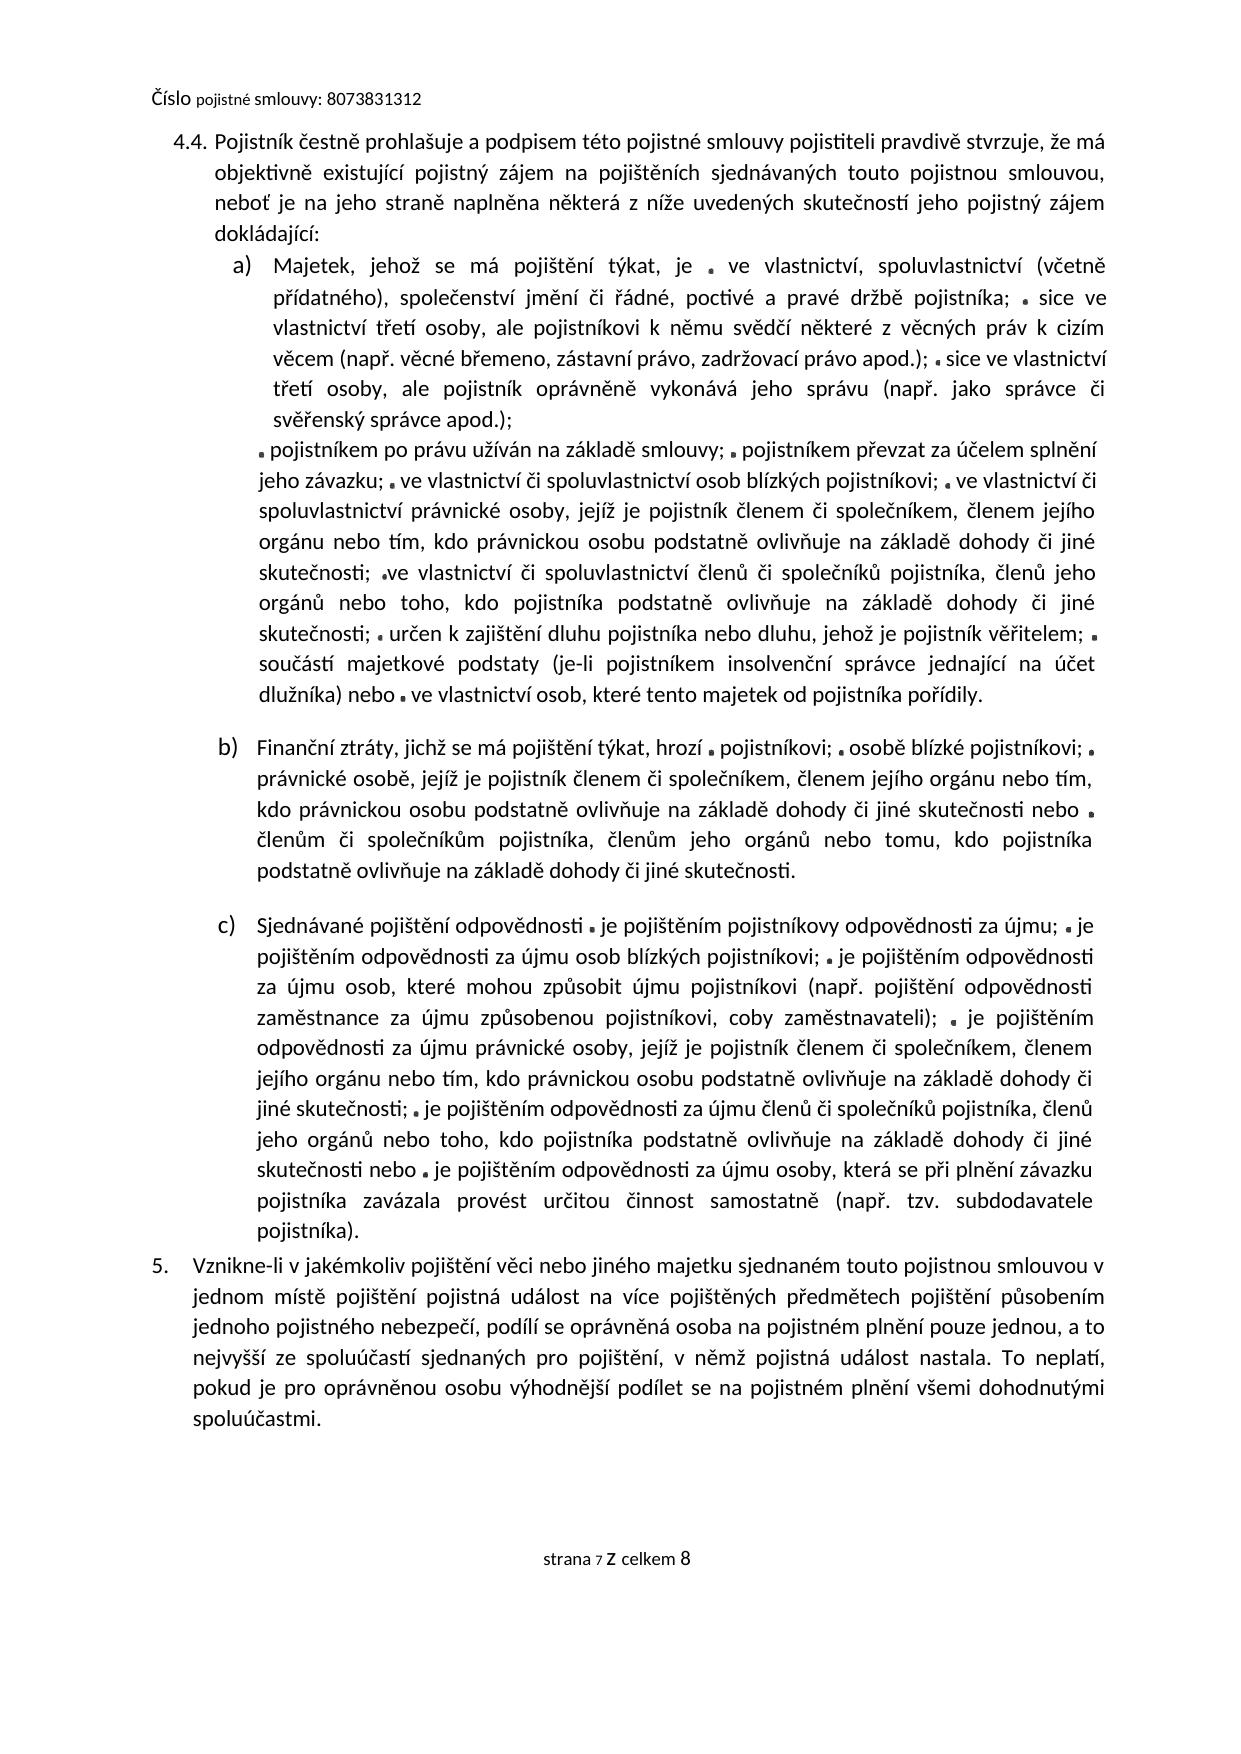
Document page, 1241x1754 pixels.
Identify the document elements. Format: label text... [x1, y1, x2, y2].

list Sjednávané pojištění odpovědnosti je pojištěním pojistníkovy odpovědnosti za újmu; je pojištěním odpovědnosti za újmu osob blízkých pojistníkovi; je pojištěním odpovědnosti za újmu osob, které mohou způsobit újmu pojistníkovi (např. pojištění odpovědnosti zaměstnance za újmu způsobenou pojistníkovi, coby zaměstnavateli); je pojištěním odpovědnosti za újmu právnické osoby, jejíž je pojistník členem či společníkem, členem jejího orgánu nebo tím, kdo právnickou osobu podstatně ovlivňuje na základě dohody či jiné skutečnosti; je pojištěním odpovědnosti za újmu členů či společníků pojistníka, členů jeho orgánů nebo toho, kdo pojistníka podstatně ovlivňuje na základě dohody či jiné skutečnosti nebo je pojištěním odpovědnosti za újmu osoby, která se při plnění závazku pojistníka zavázala provést určitou činnost samostatně (např. tzv. subdodavatele pojistníka). [218, 909, 1094, 1244]
picture [258, 452, 265, 458]
picture [950, 1020, 957, 1026]
list Pojistník čestně prohlašuje a podpisem této pojistné smlouvy pojistiteli pravdivě stvrzuje, že má objektivně existující pojistný zájem na pojištěních sjednávaných touto pojistnou smlouvou, neboť je na jeho straně naplněna některá z níže uvedených skutečností jeho pojistný zájem dokládající: [173, 127, 1107, 247]
picture [708, 749, 715, 756]
picture [1091, 635, 1098, 641]
picture [1088, 811, 1095, 818]
text pojistníkem po právu užíván na základě smlouvy; pojistníkem převzat za účelem splnění jeho závazku; ve vlastnictví či spoluvlastnictví osob blízkých pojistníkovi; ve vlastnictví či spoluvlastnictví právnické osoby, jejíž je pojistník členem či společníkem, členem jejího orgánu nebo tím, kdo právnickou osobu podstatně ovlivňuje na základě dohody či jiné skutečnosti; ve vlastnictví či spoluvlastnictví členů či společníků pojistníka, členů jeho orgánů nebo toho, kdo pojistníka podstatně ovlivňuje na základě dohody či jiné skutečnosti; určen k zajištění dluhu pojistníka nebo dluhu, jehož je pojistník věřitelem; součástí majetkové podstaty (je-li pojistníkem insolvenční správce jednající na účet dlužníka) nebo ve vlastnictví osob, které tento majetek od pojistníka pořídily. [258, 436, 1097, 708]
list Majetek, jehož se má pojištění týkat, je ve vlastnictví, spoluvlastnictví (včetně přídatného), společenství jmění či řádné, poctivé a pravé držbě pojistníka; sice ve vlastnictví třetí osoby, ale pojistníkovi k němu svědčí některé z věcných práv k cizím věcem (např. věcné břemeno, zástavní právo, zadržovací právo apod.); sice ve vlastnictví třetí osoby, ale pojistník oprávněně vykonává jeho správu (např. jako správce či svěřenský správce apod.); [232, 249, 1107, 433]
picture [1088, 749, 1094, 756]
list Finanční ztráty, jichž se má pojištění týkat, hrozí pojistníkovi; osobě blízké pojistníkovi; právnické osobě, jejíž je pojistník členem či společníkem, členem jejího orgánu nebo tím, kdo právnickou osobu podstatně ovlivňuje na základě dohody či jiné skutečnosti nebo členům či společníkům pojistníka, členům jeho orgánů nebo tomu, kdo pojistníka podstatně ovlivňuje na základě dohody či jiné skutečnosti. [218, 731, 1094, 884]
list Vznikne-li v jakémkoliv pojištění věci nebo jiného majetku sjednaném touto pojistnou smlouvou v jednom místě pojištění pojistná událost na více pojištěných předmětech pojištění působením jednoho pojistného nebezpečí, podílí se oprávněná osoba na pojistném plnění pouze jednou, a to nejvyšší ze spoluúčastí sjednaných pro pojištění, v němž pojistná událost nastala. To neplatí, pokud je pro oprávněnou osobu výhodnější podílet se na pojistném plnění všemi dohodnutými spoluúčastmi. [151, 1251, 1107, 1432]
picture [380, 574, 387, 580]
picture [826, 958, 833, 964]
picture [1065, 927, 1072, 933]
